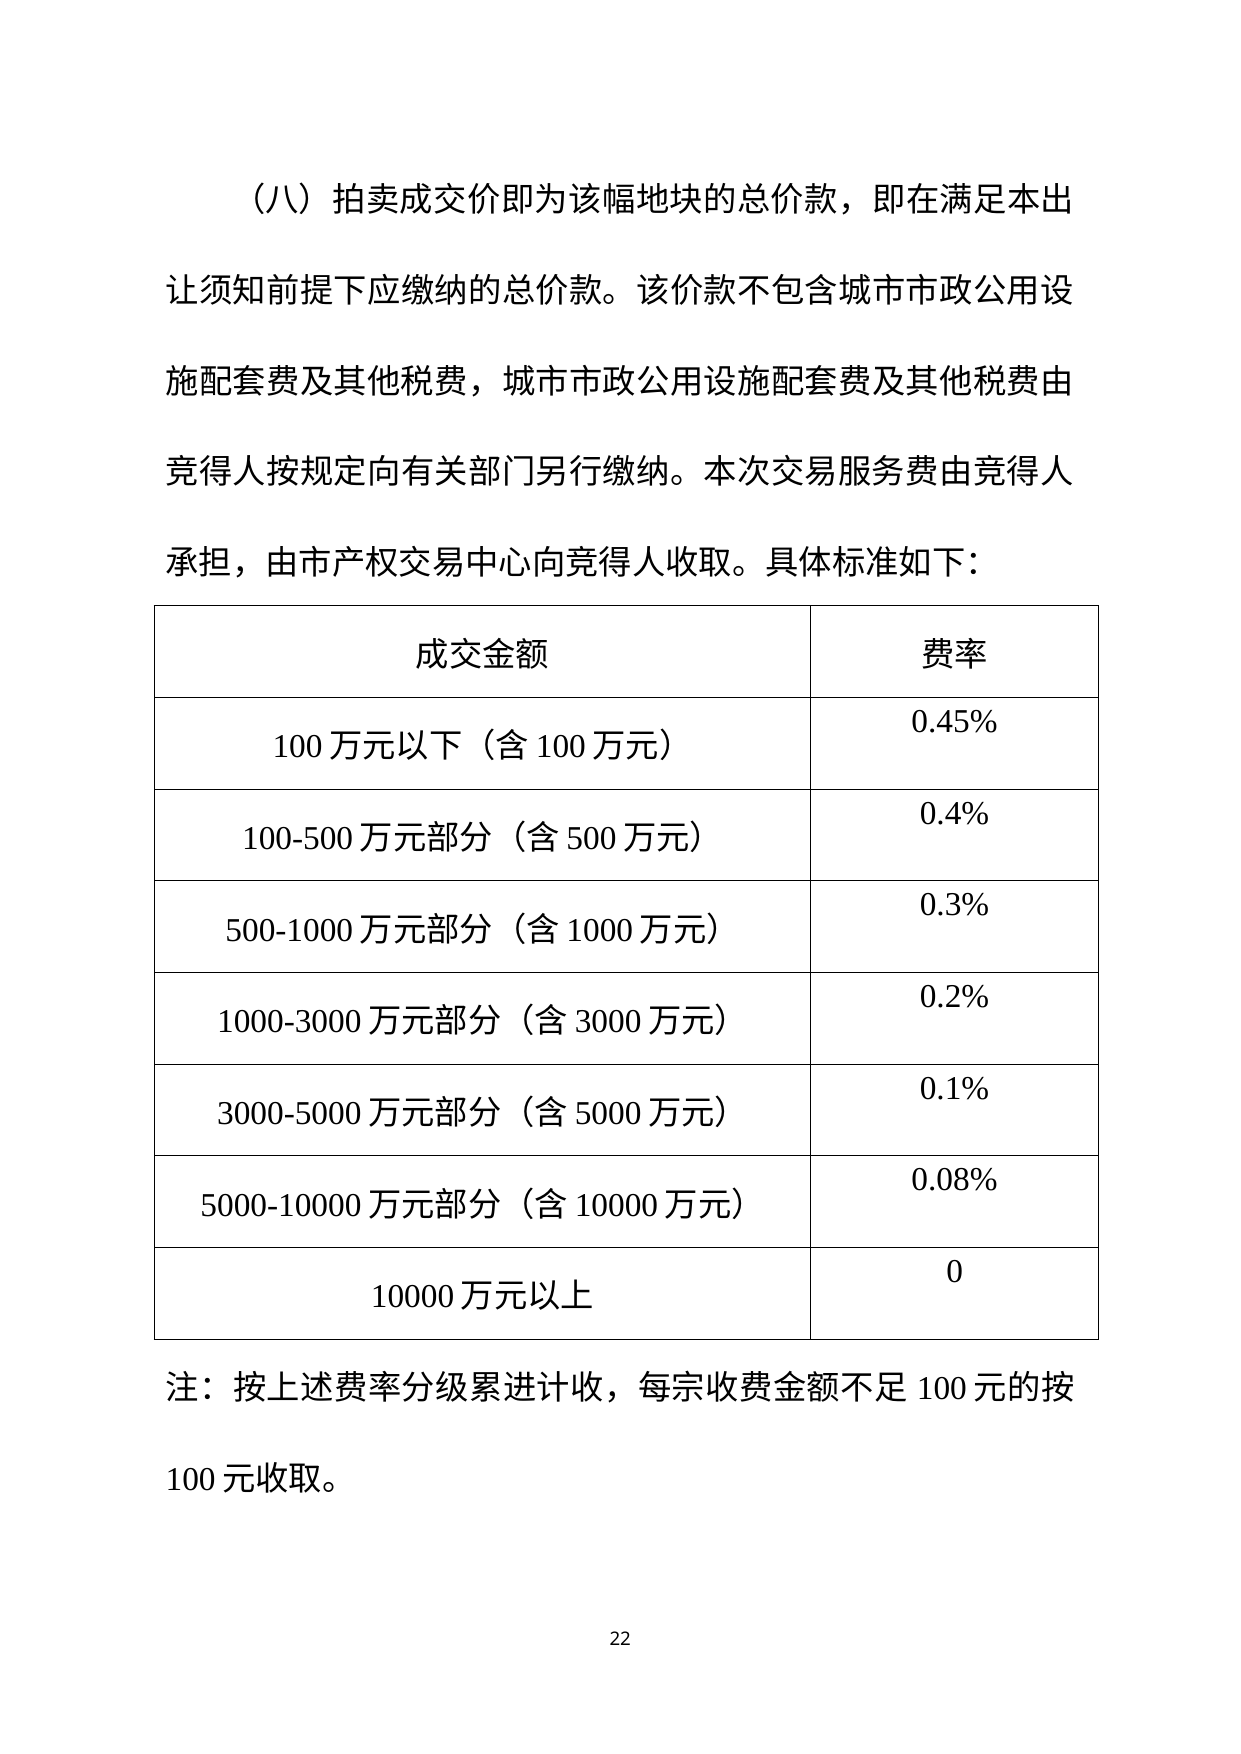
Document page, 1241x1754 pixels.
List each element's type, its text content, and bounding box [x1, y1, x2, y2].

table_cell 0.4% [811, 790, 1098, 880]
table_cell 0.45% [811, 698, 1098, 788]
table_cell 0 [811, 1248, 1098, 1338]
list 拍卖成交价即为该幅地块的总价款，即在满足本出让须知前提下应缴纳的总价款。该价款不包含城市市政公用设施配套费及其他税费，城市市政公用设施配套费及其他税费由竞得人按规定向有关部门另行缴纳。本次交易服务费由竞得人承担，由市产权交易中心向竞得人收取。具体标准如下： [165, 152, 1075, 605]
table_cell 3000-5000万元部分（含5000万元） [155, 1065, 810, 1155]
table_header 成交金额 [155, 606, 810, 697]
table_cell 0.2% [811, 973, 1098, 1063]
table_cell 100-500万元部分（含500万元） [155, 790, 810, 880]
table_cell 5000-10000万元部分（含10000万元） [155, 1156, 810, 1247]
table_cell 0.3% [811, 881, 1098, 972]
table_cell 500-1000万元部分（含1000万元） [155, 881, 810, 972]
table_header 费率 [811, 606, 1098, 697]
text 注：按上述费率分级累进计收，每宗收费金额不足100元的按100元收取。 [165, 1340, 1075, 1521]
table_cell 10000万元以上 [155, 1248, 810, 1338]
table_cell 0.1% [811, 1065, 1098, 1155]
table_cell 1000-3000万元部分（含3000万元） [155, 973, 810, 1063]
table_cell 0.08% [811, 1156, 1098, 1247]
table_cell 100万元以下（含100万元） [155, 698, 810, 788]
